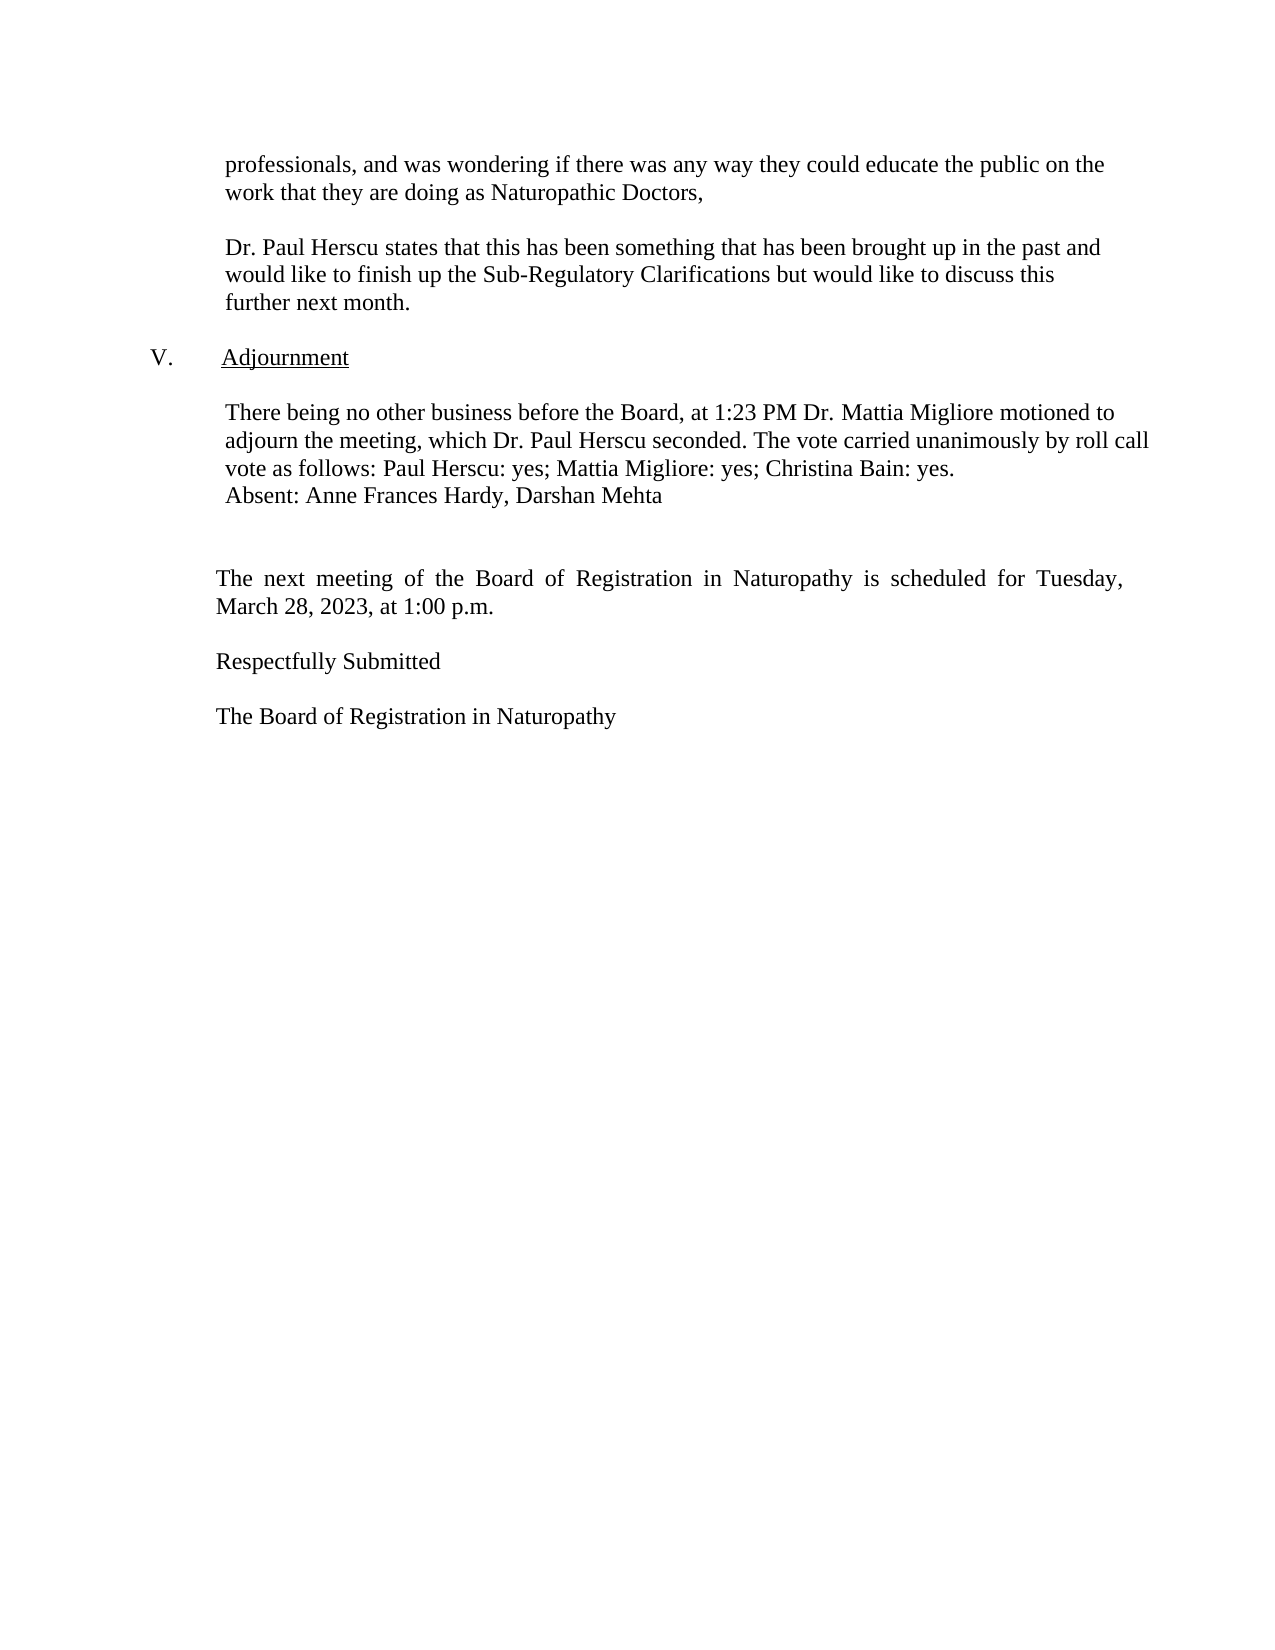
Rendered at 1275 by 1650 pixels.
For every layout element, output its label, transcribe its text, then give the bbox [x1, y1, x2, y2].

list Absent: Anne Frances Hardy, Darshan Mehta [225, 481, 1185, 509]
text There being no other business before the Board, at 1:23 PM Dr. Mattia Migliore motioned to adjourn the meeting, which Dr. Paul Herscu seconded. The vote carried unanimously by roll call vote as follows: Paul Herscu: yes; Mattia Migliore: yes; Christina Bain: yes. [225, 398, 1185, 481]
text V. Adjournment [150, 343, 1125, 371]
text The next meeting of the Board of Registration in Naturopathy is scheduled for Tuesday, March 28, 2023, at 1:00 p.m. [216, 564, 1125, 619]
text The Board of Registration in Naturopathy [150, 702, 1125, 730]
text Respectfully Submitted [150, 647, 1125, 674]
text Dr. Paul Herscu states that this has been something that has been brought up in the past and would like to finish up the Sub-Regulatory Clarifications but would like to discuss this further next month. [225, 233, 1125, 316]
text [225, 150, 1125, 205]
